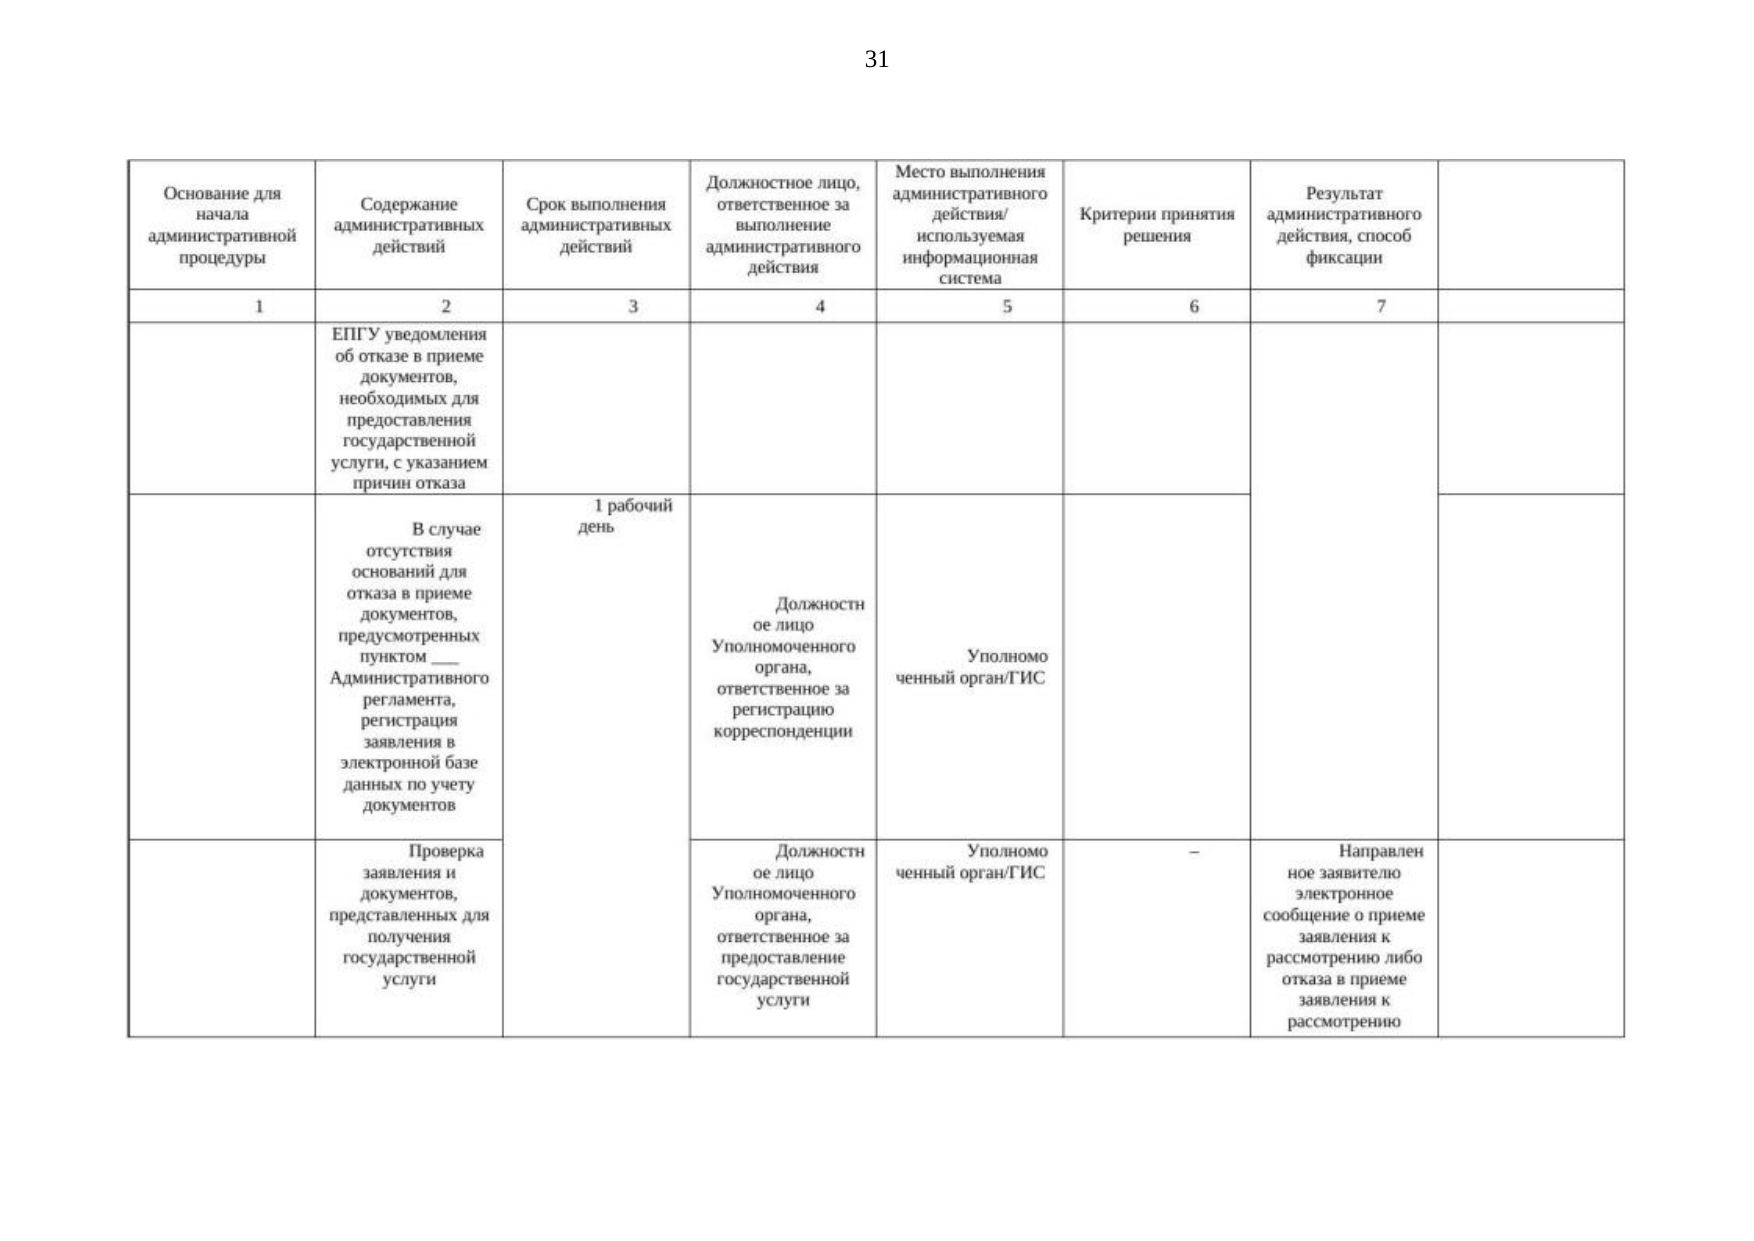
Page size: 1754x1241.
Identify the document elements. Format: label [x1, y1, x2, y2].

picture [124, 159, 1630, 1041]
